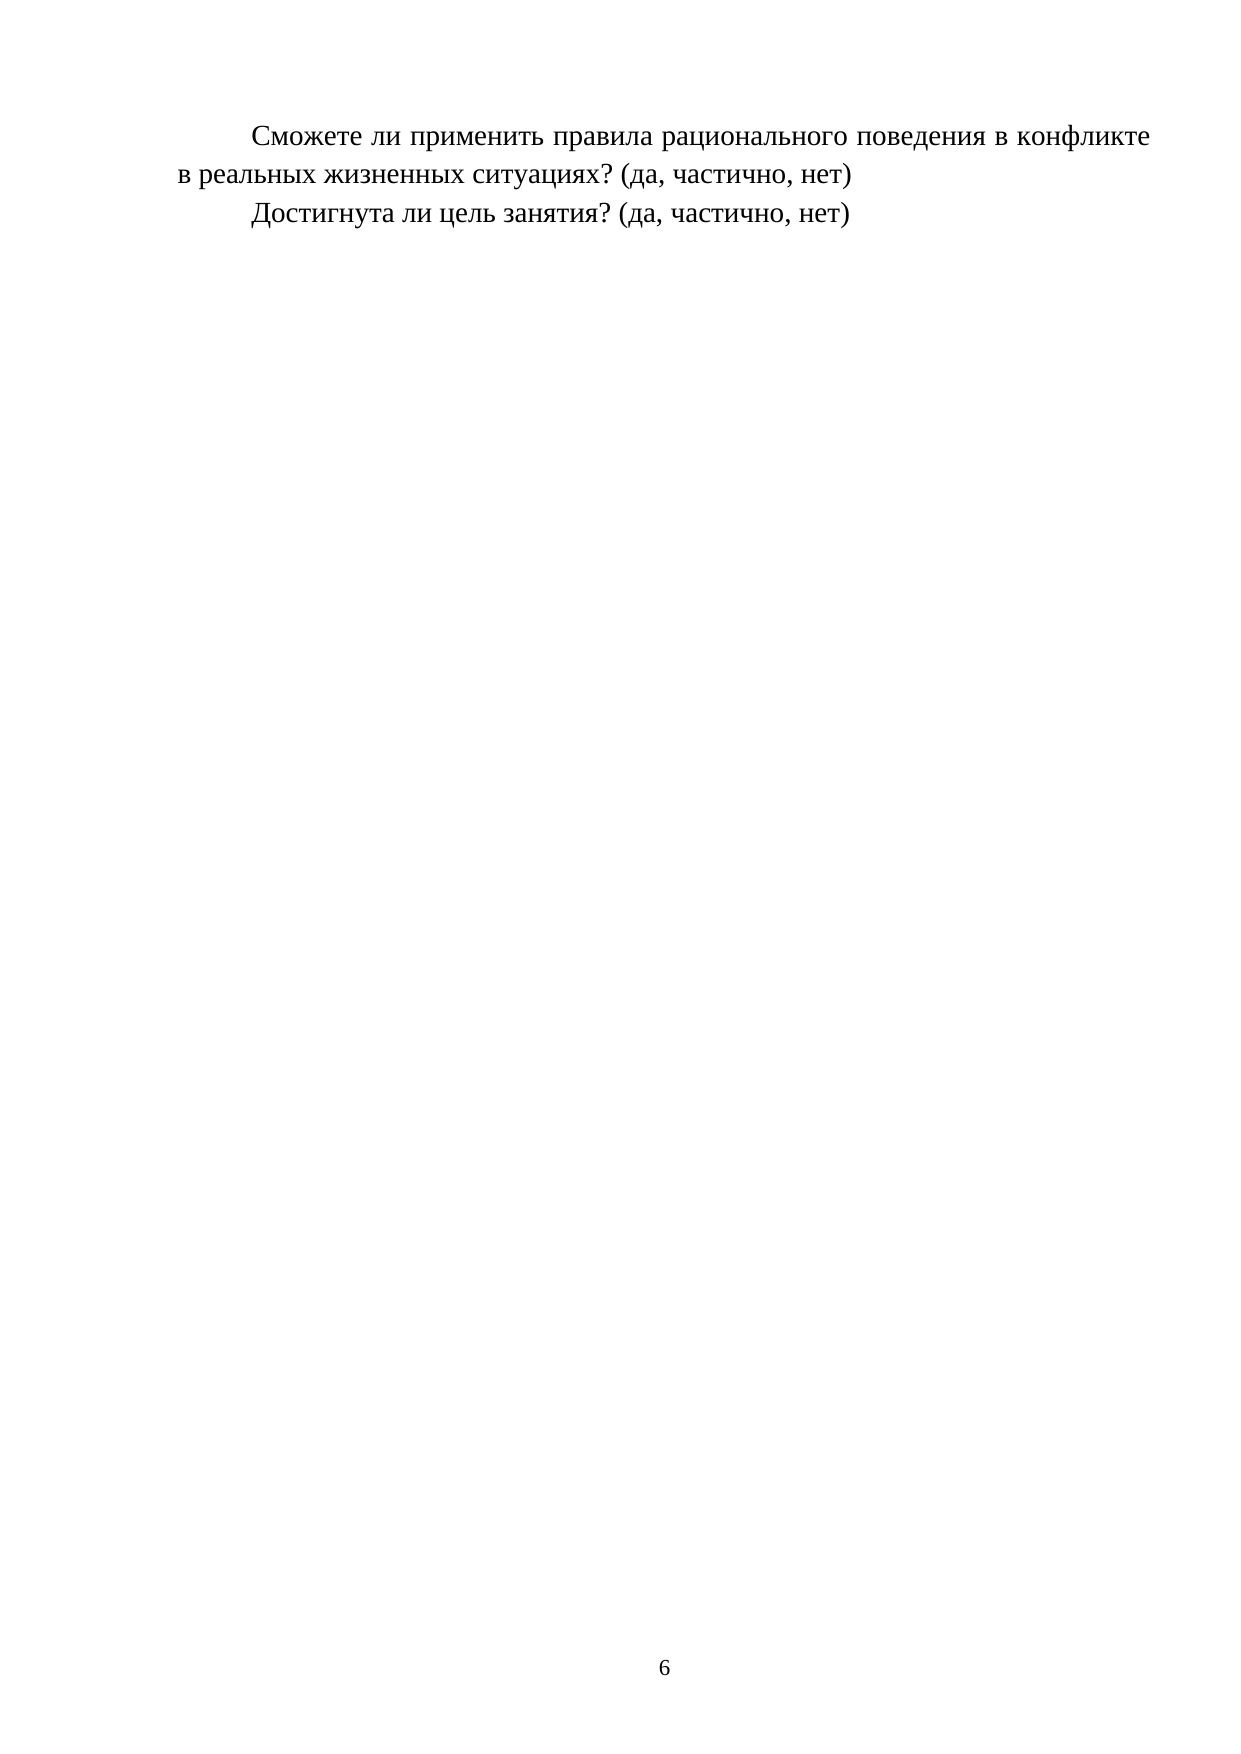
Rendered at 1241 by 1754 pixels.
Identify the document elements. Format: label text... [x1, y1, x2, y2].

text Сможете ли применить правила рационального поведения в конфликте в реальных жизненных ситуациях? (да, частично, нет) [177, 118, 1152, 190]
text Достигнута ли цель занятия? (да, частично, нет) [177, 195, 1152, 229]
